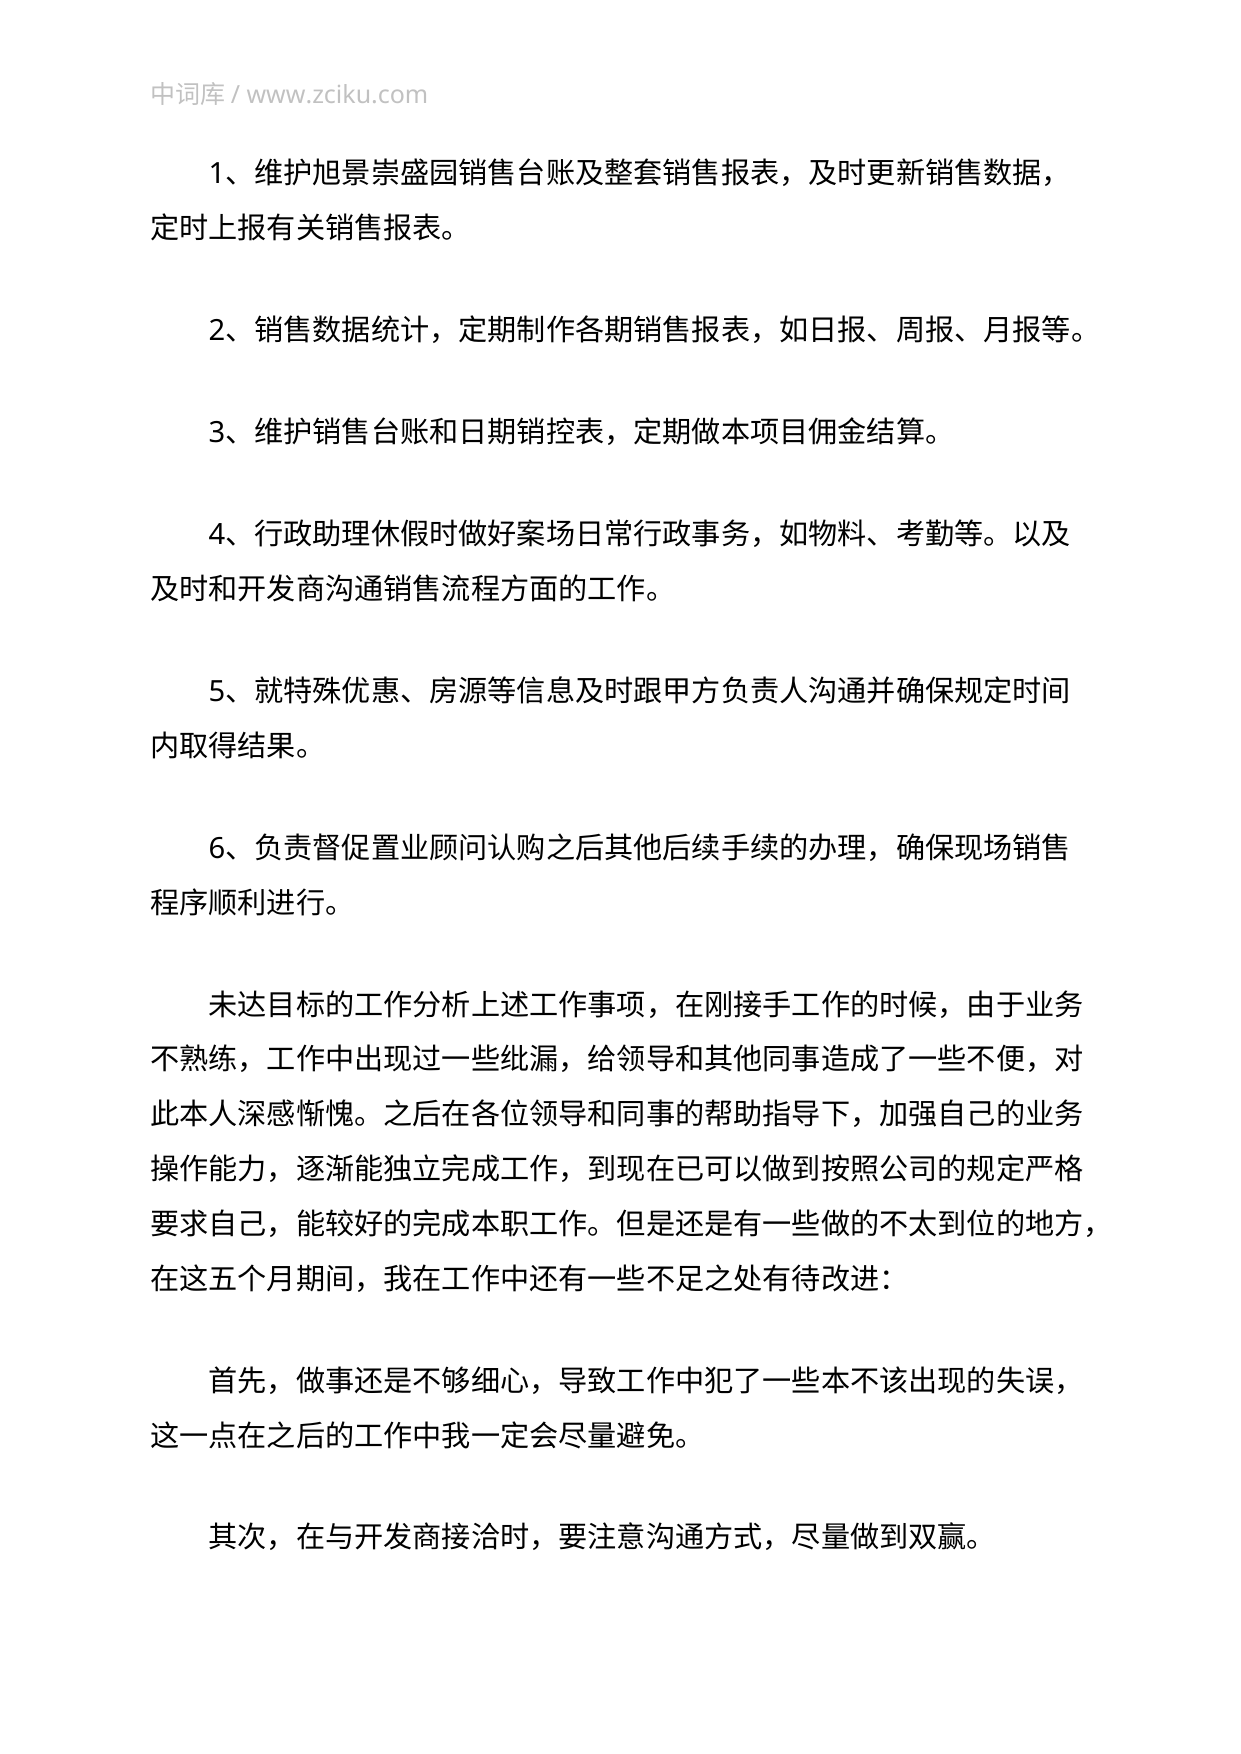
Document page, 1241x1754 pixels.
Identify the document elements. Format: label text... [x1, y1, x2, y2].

text 6、负责督促置业顾问认购之后其他后续手续的办理，确保现场销售程序顺利进行。 [150, 824, 1090, 922]
text 1、维护旭景崇盛园销售台账及整套销售报表，及时更新销售数据，定时上报有关销售报表。 [150, 150, 1090, 247]
text 4、行政助理休假时做好案场日常行政事务，如物料、考勤等。以及及时和开发商沟通销售流程方面的工作。 [150, 511, 1090, 608]
text 未达目标的工作分析上述工作事项，在刚接手工作的时候，由于业务不熟练，工作中出现过一些纰漏，给领导和其他同事造成了一些不便，对此本人深感惭愧。之后在各位领导和同事的帮助指导下，加强自己的业务操作能力，逐渐能独立完成工作，到现在已可以做到按照公司的规定严格要求自己，能较好的完成本职工作。但是还是有一些做的不太到位的地方，在这五个月期间，我在工作中还有一些不足之处有待改进： [150, 981, 1090, 1298]
text 3、维护销售台账和日期销控表，定期做本项目佣金结算。 [150, 409, 1090, 451]
text 2、销售数据统计，定期制作各期销售报表，如日报、周报、月报等。 [150, 307, 1090, 349]
text 5、就特殊优惠、房源等信息及时跟甲方负责人沟通并确保规定时间内取得结果。 [150, 667, 1090, 765]
text 其次，在与开发商接洽时，要注意沟通方式，尽量做到双赢。 [150, 1514, 1090, 1556]
text 首先，做事还是不够细心，导致工作中犯了一些本不该出现的失误，这一点在之后的工作中我一定会尽量避免。 [150, 1357, 1090, 1454]
